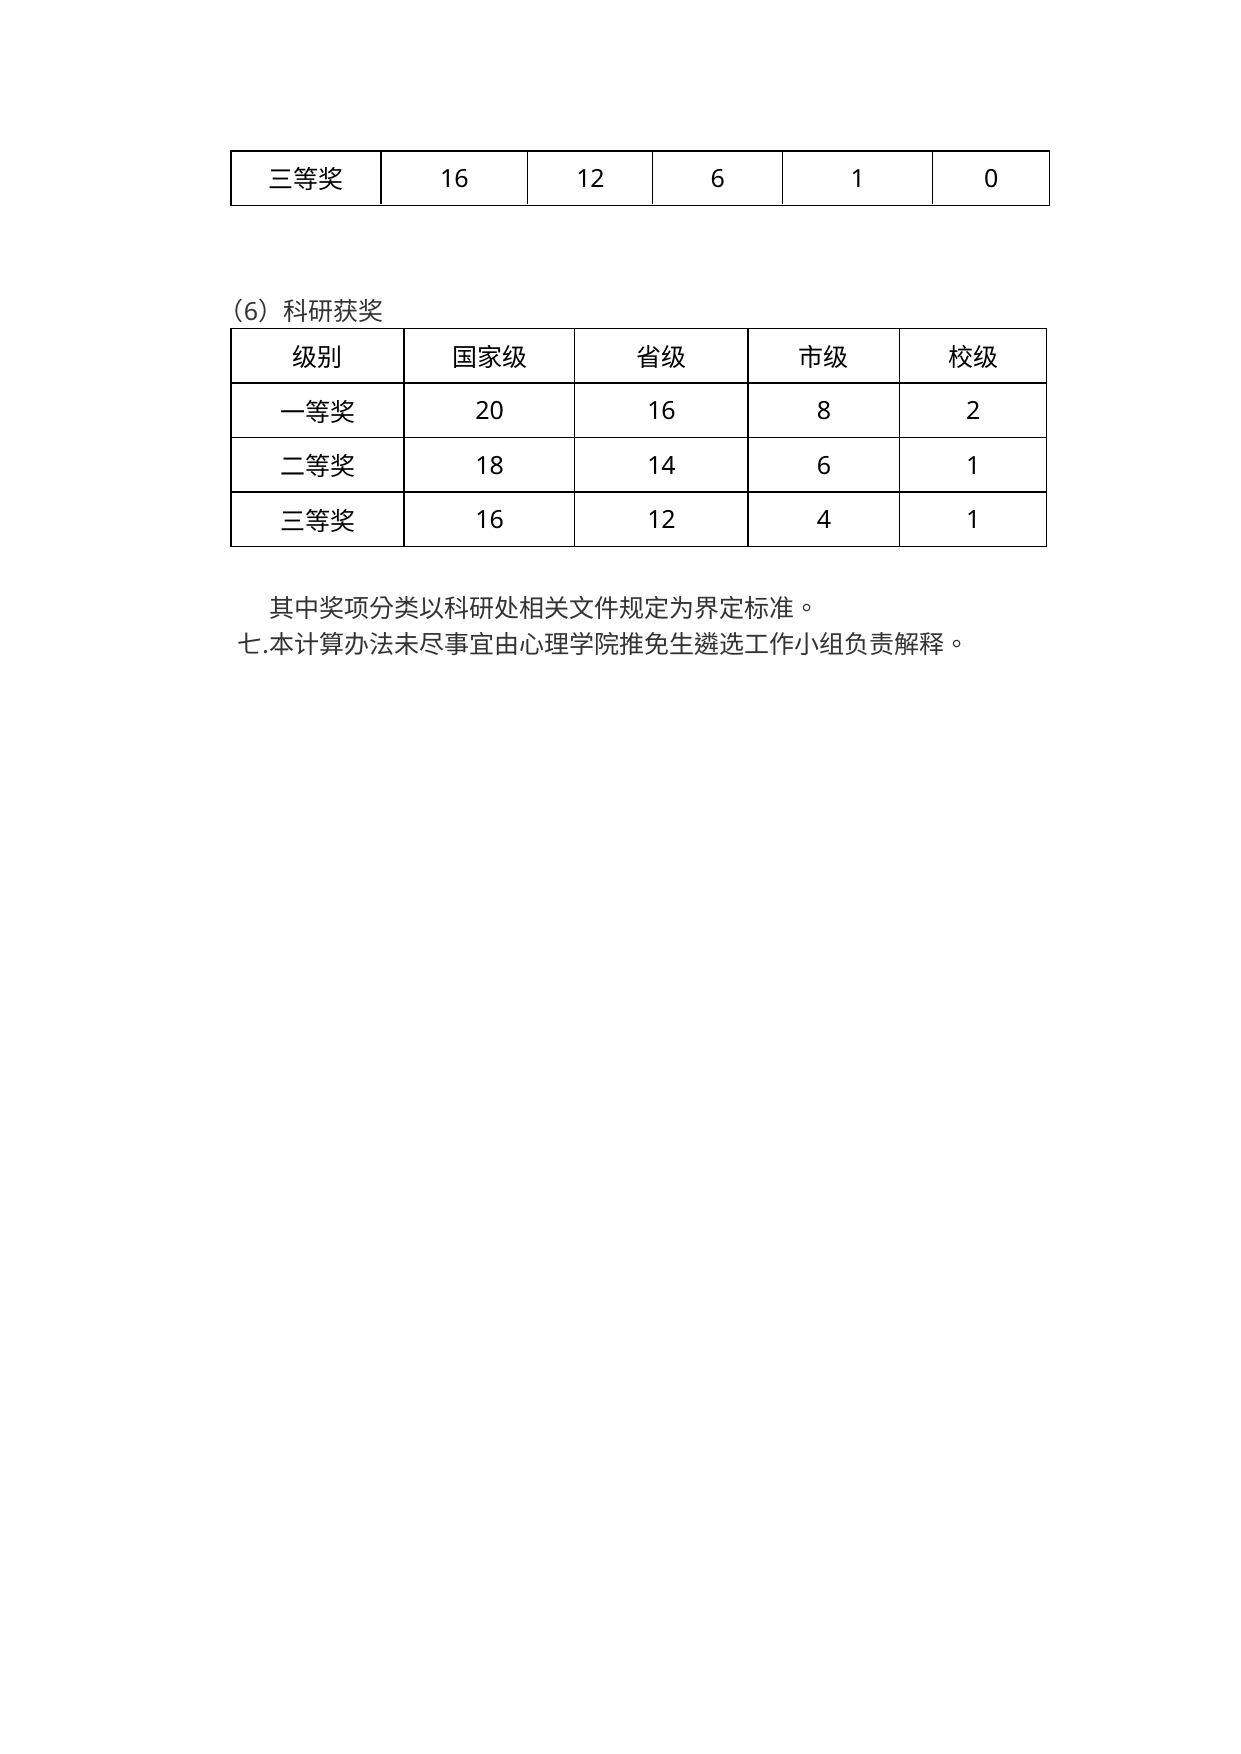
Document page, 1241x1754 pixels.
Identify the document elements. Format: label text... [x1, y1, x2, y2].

table_cell 一等奖 [232, 384, 403, 437]
table_header 省级 [575, 329, 747, 382]
list 本计算办法未尽事宜由心理学院推免生遴选工作小组负责解释。 [202, 625, 1053, 661]
table_cell 16 [382, 152, 527, 204]
table_cell 4 [749, 493, 899, 546]
table_header 校级 [900, 329, 1046, 382]
table_header 市级 [749, 329, 899, 382]
table_cell 1 [900, 493, 1046, 546]
table_header 级别 [232, 329, 403, 382]
table_cell 1 [783, 152, 932, 204]
table_cell 12 [575, 493, 747, 546]
table_cell 14 [575, 438, 747, 491]
table_header 国家级 [405, 329, 574, 382]
table_cell 6 [749, 438, 899, 491]
table_cell 18 [405, 438, 574, 491]
table_cell 16 [575, 384, 747, 437]
text （6）科研获奖 [219, 284, 1021, 328]
table_cell 1 [900, 438, 1046, 491]
table_cell 2 [900, 384, 1046, 437]
table_cell 16 [405, 493, 574, 546]
table_cell 0 [933, 152, 1049, 204]
table_cell 20 [405, 384, 574, 437]
table_cell 二等奖 [232, 438, 403, 491]
table_cell 8 [749, 384, 899, 437]
table_cell 12 [528, 152, 652, 204]
table_cell 三等奖 [232, 152, 380, 204]
table_cell 三等奖 [232, 493, 403, 546]
table_cell 6 [653, 152, 782, 204]
text 其中奖项分类以科研处相关文件规定为界定标准。 [219, 581, 1021, 625]
